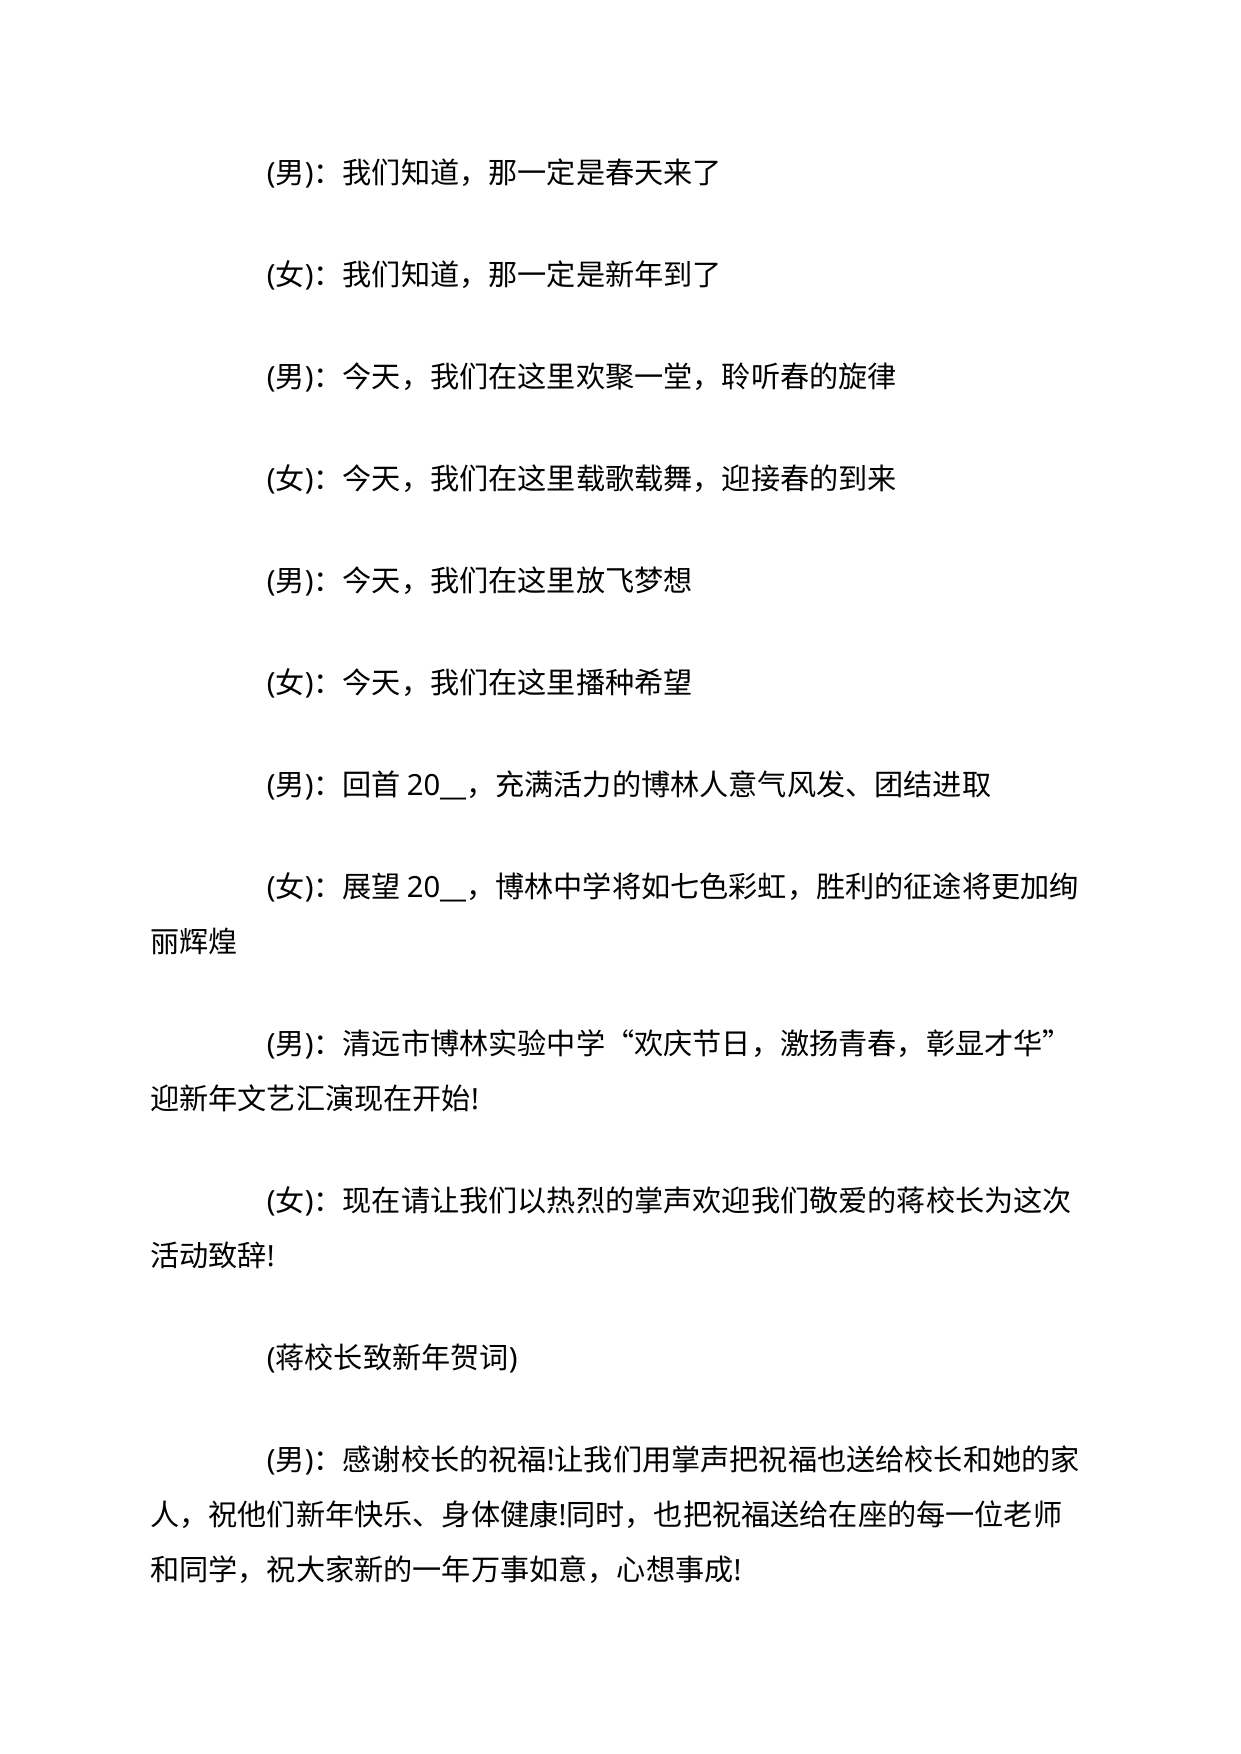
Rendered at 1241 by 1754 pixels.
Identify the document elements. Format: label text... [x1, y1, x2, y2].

text (女)：现在请让我们以热烈的掌声欢迎我们敬爱的蒋校长为这次活动致辞! [150, 1178, 1090, 1275]
text (男)：我们知道，那一定是春天来了 [150, 150, 1090, 192]
text (蒋校长致新年贺词) [150, 1334, 1090, 1377]
text (女)：今天，我们在这里播种希望 [150, 660, 1090, 702]
text (男)：清远市博林实验中学“欢庆节日，激扬青春，彰显才华”迎新年文艺汇演现在开始! [150, 1021, 1090, 1118]
text (女)：我们知道，那一定是新年到了 [150, 252, 1090, 294]
text (男)：今天，我们在这里欢聚一堂，聆听春的旋律 [150, 354, 1090, 396]
text (男)：回首20__，充满活力的博林人意气风发、团结进取 [150, 762, 1090, 804]
text (女)：展望20__，博林中学将如七色彩虹，胜利的征途将更加绚丽辉煌 [150, 864, 1090, 961]
text (女)：今天，我们在这里载歌载舞，迎接春的到来 [150, 456, 1090, 498]
text (男)：今天，我们在这里放飞梦想 [150, 558, 1090, 600]
text (男)：感谢校长的祝福!让我们用掌声把祝福也送给校长和她的家人，祝他们新年快乐、身体健康!同时，也把祝福送给在座的每一位老师和同学，祝大家新的一年万事如意，心想事成! [150, 1437, 1090, 1589]
